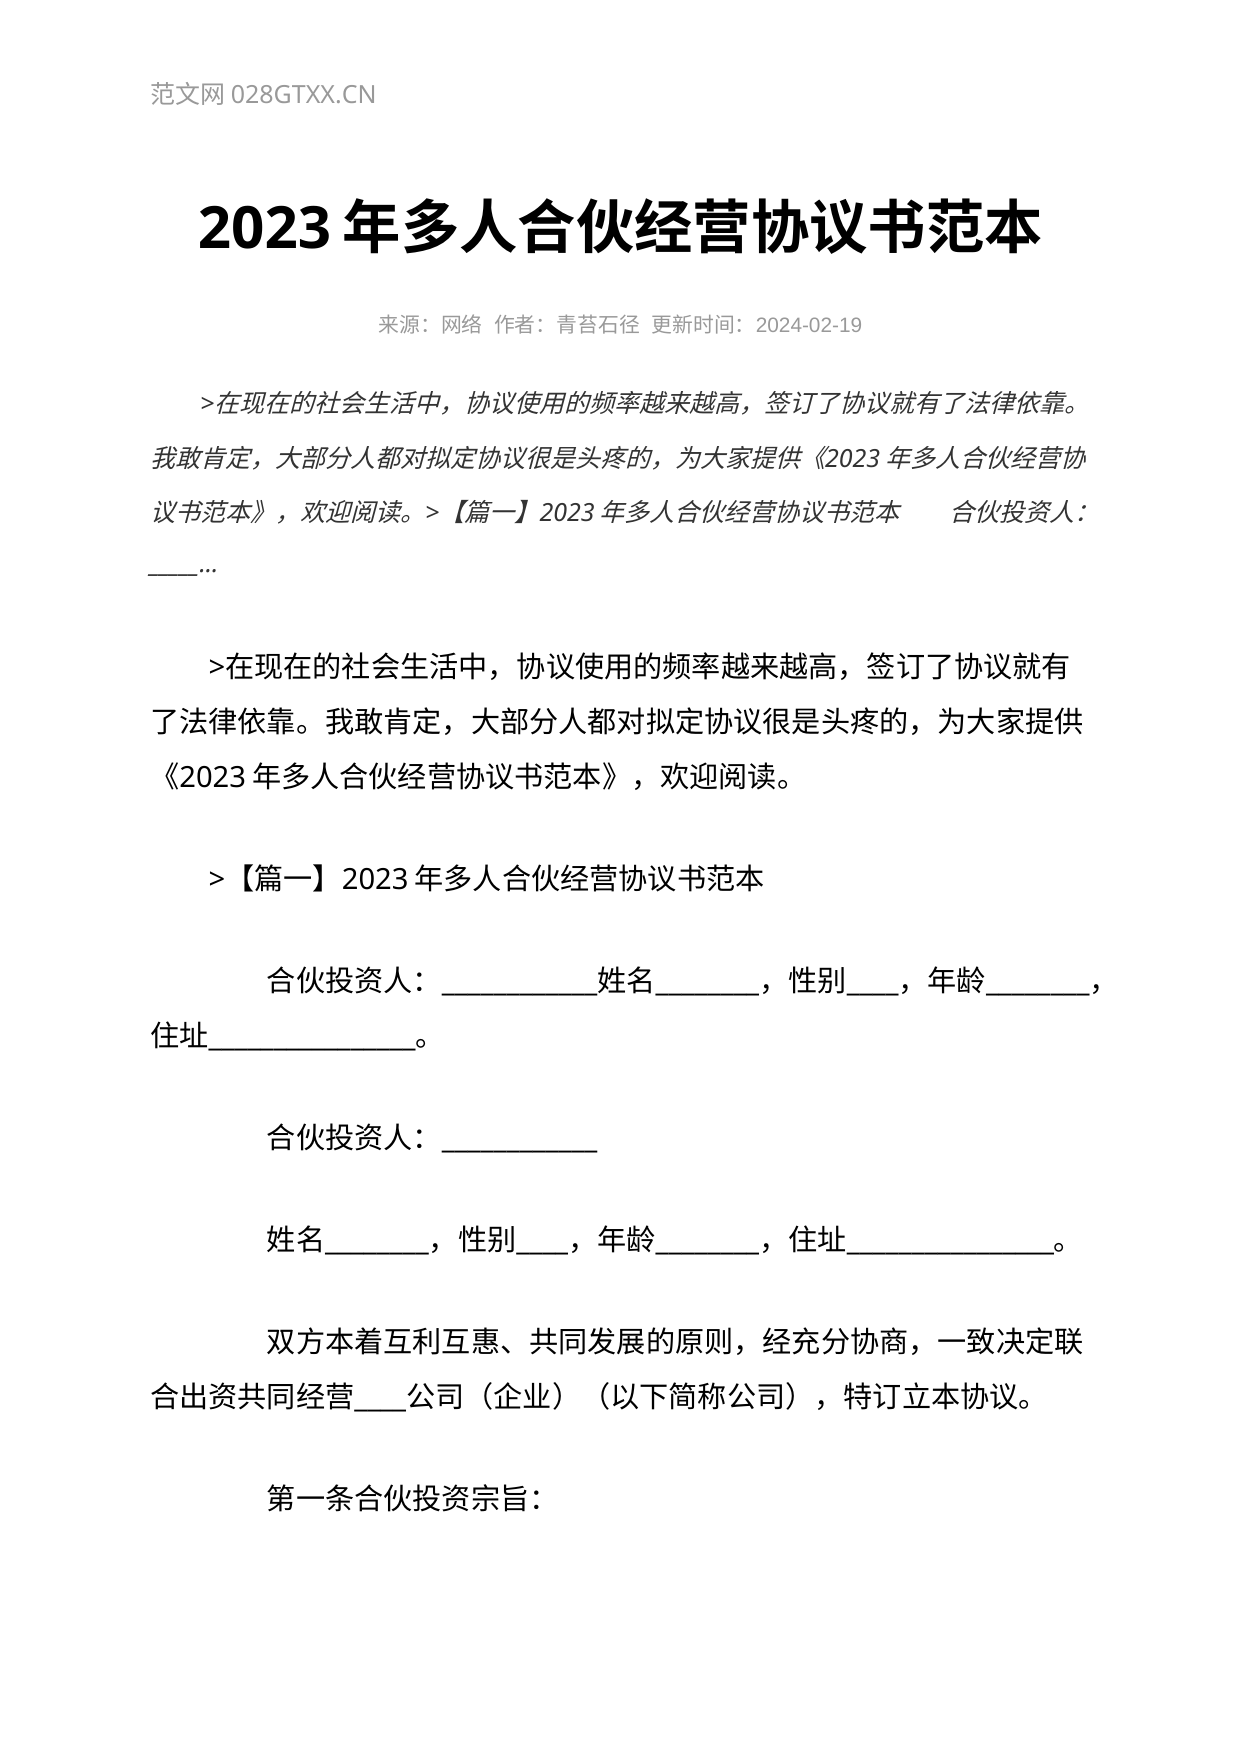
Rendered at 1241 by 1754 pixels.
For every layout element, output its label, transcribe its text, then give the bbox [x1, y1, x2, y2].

subtitle 2023年多人合伙经营协议书范本 [150, 181, 1090, 266]
text 姓名________，性别____，年龄________，住址________________。 [150, 1216, 1090, 1259]
text 双方本着互利互惠、共同发展的原则，经充分协商，一致决定联合出资共同经营____公司（企业）（以下简称公司），特订立本协议。 [150, 1318, 1090, 1416]
text 合伙投资人：____________ [150, 1114, 1090, 1157]
text >【篇一】2023年多人合伙经营协议书范本 [150, 856, 1090, 898]
text >在现在的社会生活中，协议使用的频率越来越高，签订了协议就有了法律依靠。我敢肯定，大部分人都对拟定协议很是头疼的，为大家提供《2023年多人合伙经营协议书范本》，欢迎阅读。 [150, 644, 1090, 796]
text 来源：网络 作者：青苔石径 更新时间：2024-02-19 [150, 313, 1090, 337]
text >在现在的社会生活中，协议使用的频率越来越高，签订了协议就有了法律依靠。我敢肯定，大部分人都对拟定协议很是头疼的，为大家提供《2023年多人合伙经营协议书范本》，欢迎阅读。>【篇一】2023年多人合伙经营协议书范本 合伙投资人：_____... [150, 384, 1090, 580]
text 第一条合伙投资宗旨： [150, 1475, 1090, 1518]
text 合伙投资人：____________姓名________，性别____，年龄________，住址________________。 [150, 957, 1090, 1055]
